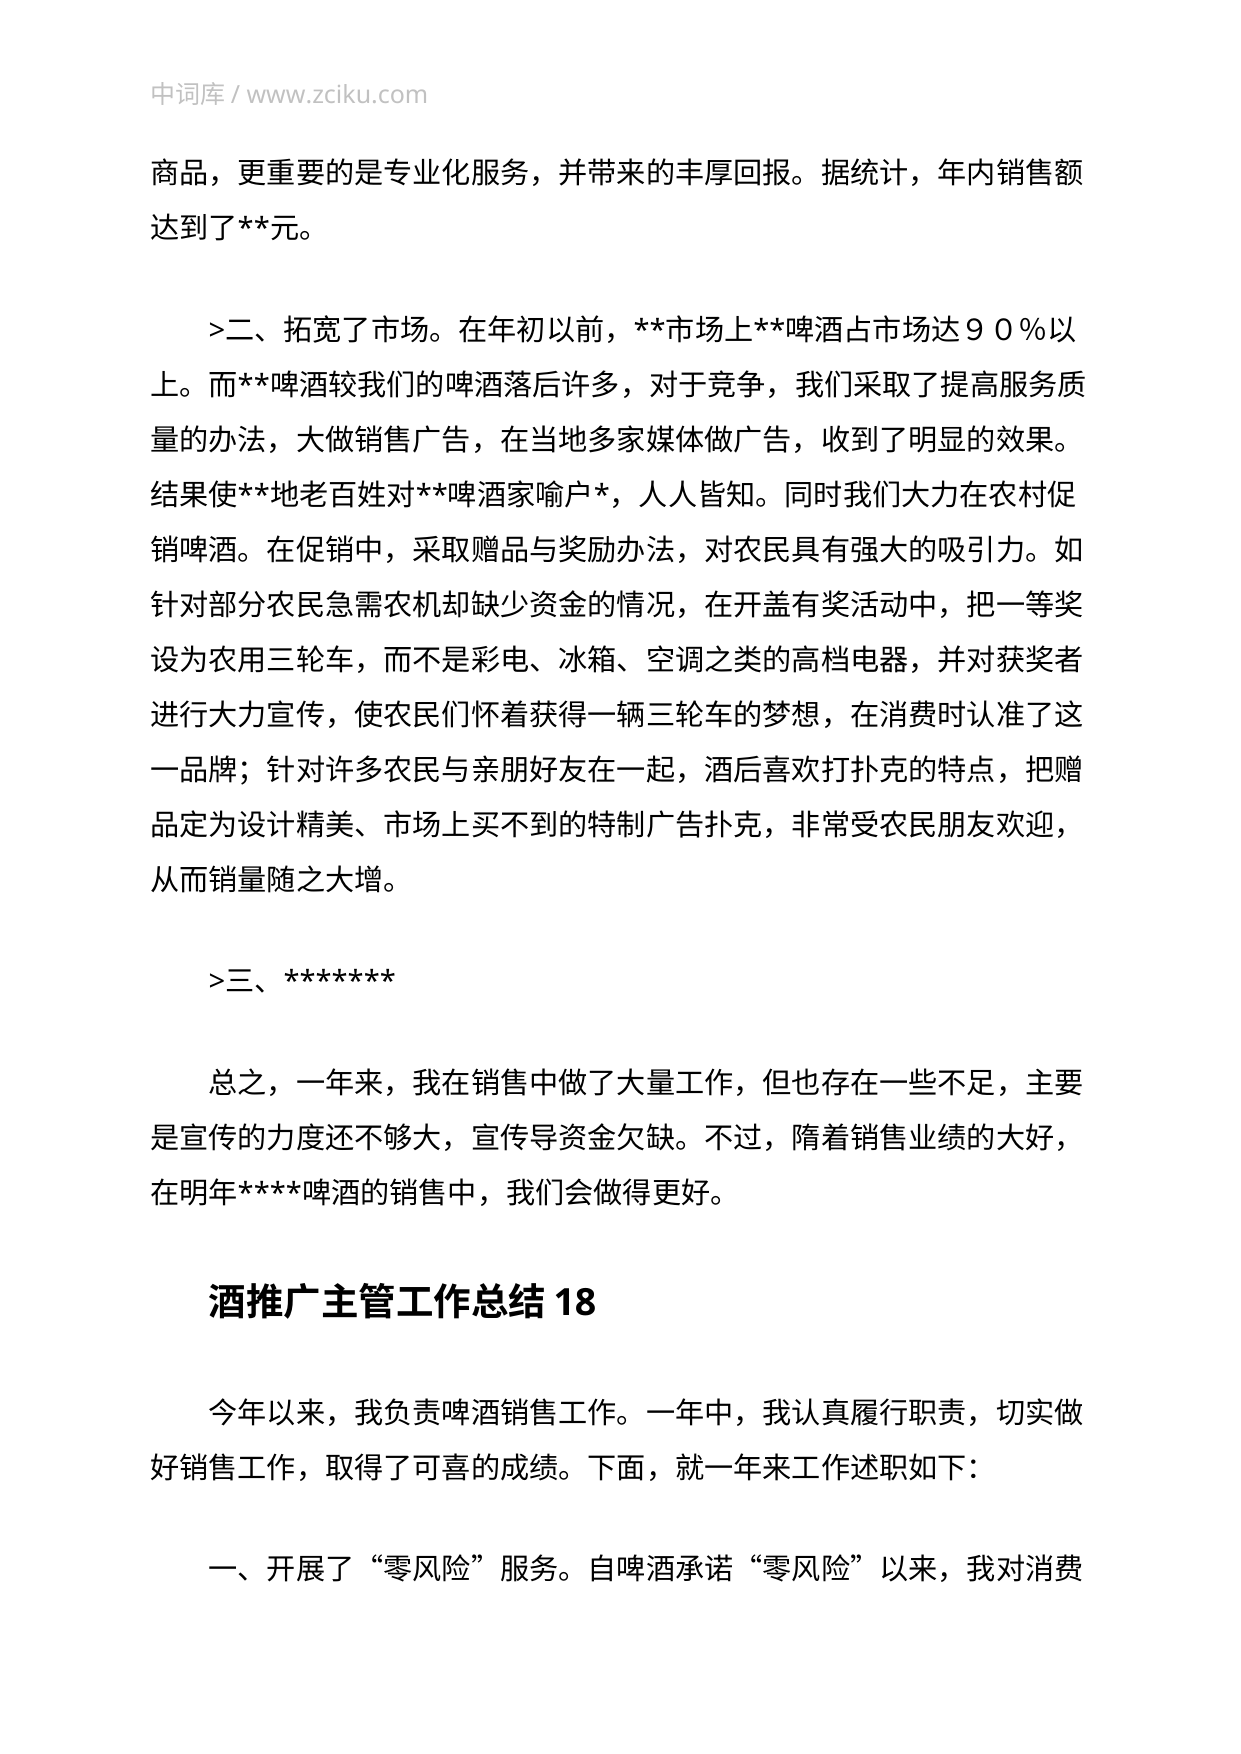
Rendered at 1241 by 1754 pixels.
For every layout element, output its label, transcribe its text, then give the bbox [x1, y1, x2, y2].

text >二、拓宽了市场。在年初以前，**市场上**啤酒占市场达９０％以上。而**啤酒较我们的啤酒落后许多，对于竞争，我们采取了提高服务质量的办法，大做销售广告，在当地多家媒体做广告，收到了明显的效果。结果使**地老百姓对**啤酒家喻户*，人人皆知。同时我们大力在农村促销啤酒。在促销中，采取赠品与奖励办法，对农民具有强大的吸引力。如针对部分农民急需农机却缺少资金的情况，在开盖有奖活动中，把一等奖设为农用三轮车，而不是彩电、冰箱、空调之类的高档电器，并对获奖者进行大力宣传，使农民们怀着获得一辆三轮车的梦想，在消费时认准了这一品牌；针对许多农民与亲朋好友在一起，酒后喜欢打扑克的特点，把赠品定为设计精美、市场上买不到的特制广告扑克，非常受农民朋友欢迎，从而销量随之大增。 [150, 307, 1090, 898]
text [150, 1546, 1090, 1588]
text 酒推广主管工作总结18 [150, 1272, 1090, 1326]
text 今年以来，我负责啤酒销售工作。一年中，我认真履行职责，切实做好销售工作，取得了可喜的成绩。下面，就一年来工作述职如下： [150, 1389, 1090, 1486]
text 总之，一年来，我在销售中做了大量工作，但也存在一些不足，主要是宣传的力度还不够大，宣传导资金欠缺。不过，隋着销售业绩的大好，在明年****啤酒的销售中，我们会做得更好。 [150, 1060, 1090, 1212]
text >三、******* [150, 958, 1090, 1000]
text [150, 150, 1090, 247]
